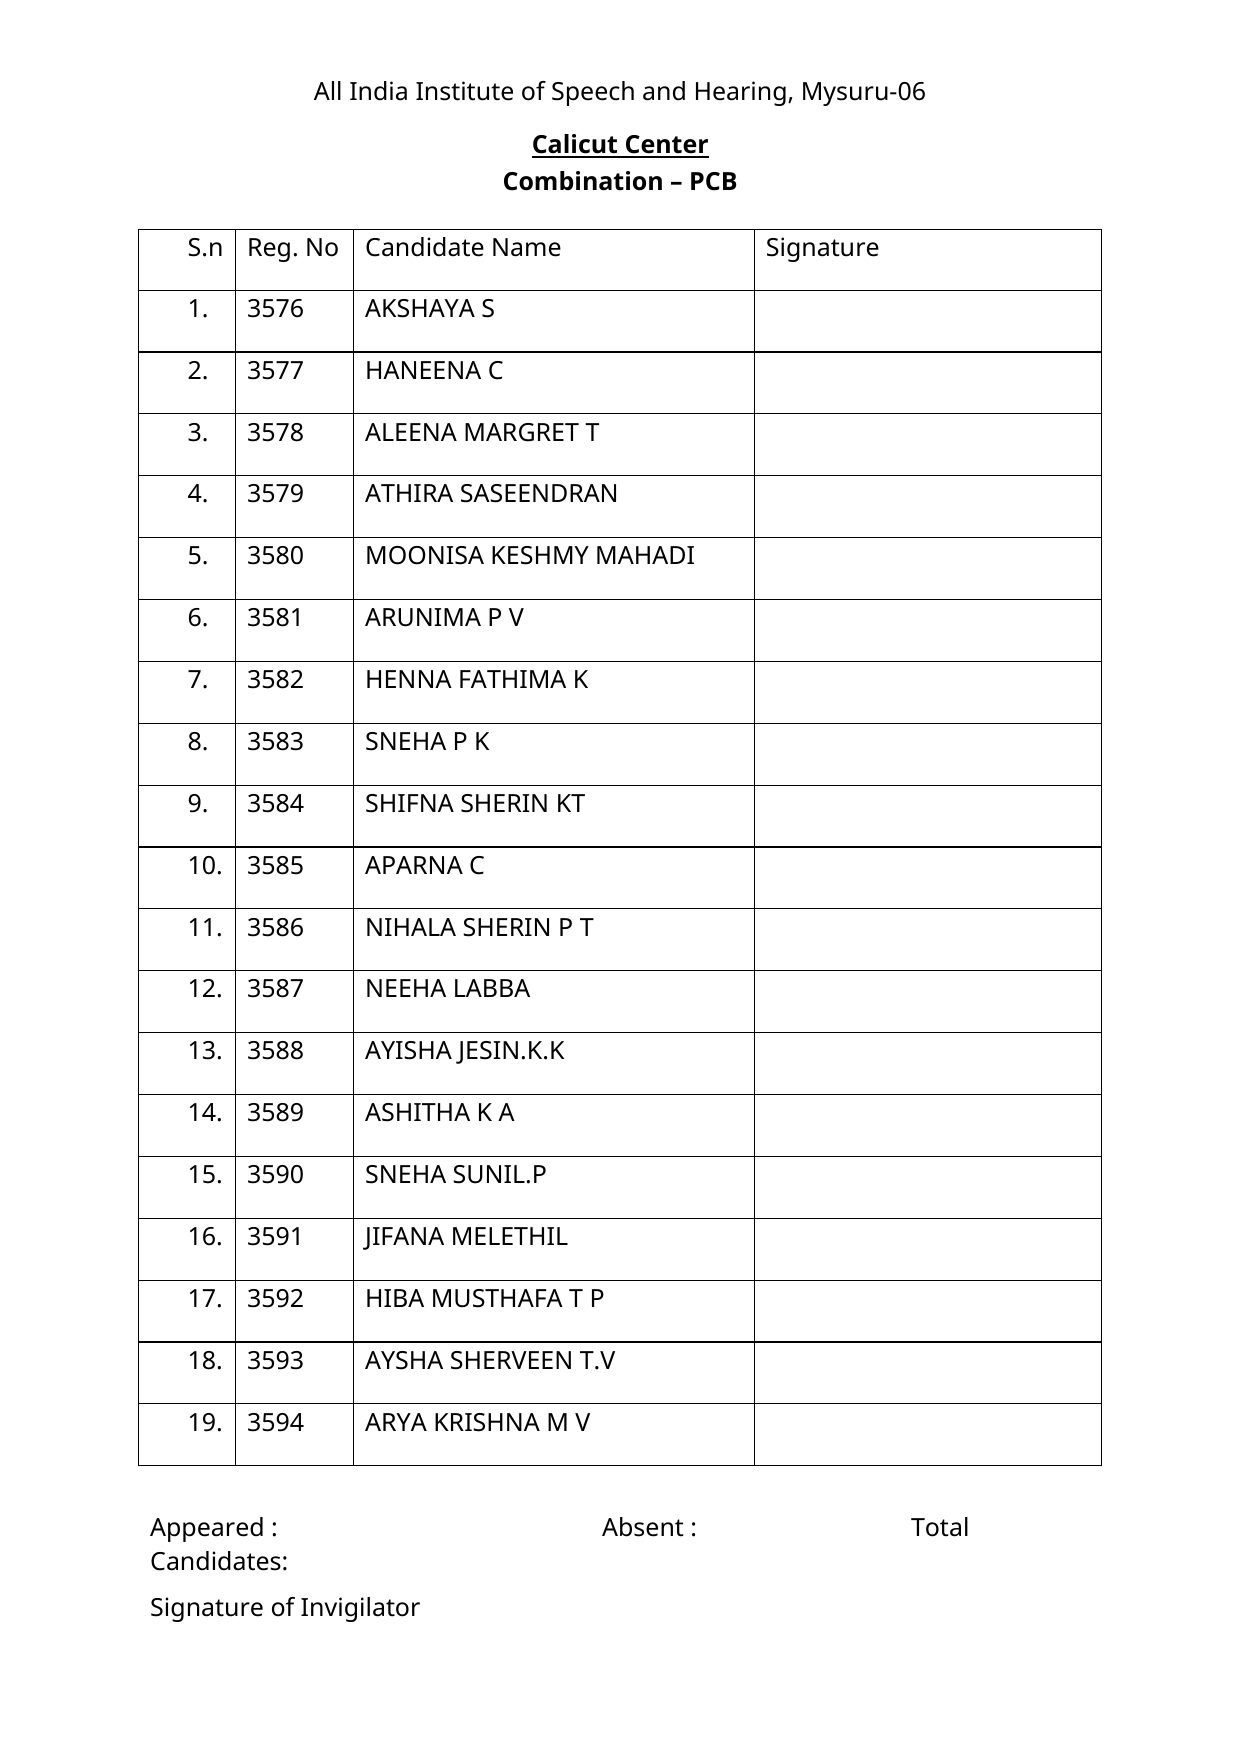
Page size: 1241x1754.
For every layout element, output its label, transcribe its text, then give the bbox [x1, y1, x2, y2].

table_cell [139, 1033, 235, 1094]
table_cell [755, 971, 1101, 1032]
table_cell [139, 1404, 235, 1465]
table_cell 3584 [236, 786, 353, 846]
table_cell [139, 1157, 235, 1218]
table_cell 3581 [236, 600, 353, 661]
table_cell [755, 1095, 1101, 1156]
table_cell [139, 1343, 235, 1403]
table_cell 3594 [236, 1404, 353, 1465]
table_cell [139, 291, 235, 351]
table_cell HENNA FATHIMA K [354, 662, 754, 723]
table_cell [139, 353, 235, 413]
table_cell NIHALA SHERIN P T [354, 909, 754, 970]
table_cell [139, 848, 235, 908]
table_cell [755, 848, 1101, 908]
table_cell NEEHA LABBA [354, 971, 754, 1032]
table_cell 3589 [236, 1095, 353, 1156]
table_cell AYISHA JESIN.K.K [354, 1033, 754, 1094]
table_cell SNEHA P K [354, 724, 754, 784]
table_cell 3587 [236, 971, 353, 1032]
table_cell [139, 414, 235, 475]
table_cell ASHITHA K A [354, 1095, 754, 1156]
table_cell [139, 538, 235, 599]
table_cell SHIFNA SHERIN KT [354, 786, 754, 846]
table_cell [755, 786, 1101, 846]
table_cell [755, 353, 1101, 413]
table_cell [755, 1281, 1101, 1341]
table_cell [139, 662, 235, 723]
table_cell [139, 1095, 235, 1156]
table_cell [755, 291, 1101, 351]
table_cell MOONISA KESHMY MAHADI [354, 538, 754, 599]
table_cell [139, 724, 235, 784]
table_cell 3582 [236, 662, 353, 723]
table_cell AKSHAYA S [354, 291, 754, 351]
table_cell [139, 971, 235, 1032]
table_cell HANEENA C [354, 353, 754, 413]
table_cell 3593 [236, 1343, 353, 1403]
table_cell 3578 [236, 414, 353, 475]
table_cell [755, 1343, 1101, 1403]
table_header S.n [139, 230, 235, 289]
table_cell AYSHA SHERVEEN T.V [354, 1343, 754, 1403]
table_cell [755, 600, 1101, 661]
table_cell [139, 909, 235, 970]
table_cell [755, 1219, 1101, 1279]
table_cell [755, 662, 1101, 723]
table_cell 3586 [236, 909, 353, 970]
table_cell [755, 1033, 1101, 1094]
table_cell [755, 538, 1101, 599]
table_cell 3579 [236, 476, 353, 537]
table_cell [755, 909, 1101, 970]
table_cell [755, 414, 1101, 475]
table_cell HIBA MUSTHAFA T P [354, 1281, 754, 1341]
table_cell [755, 476, 1101, 537]
table_cell 3585 [236, 848, 353, 908]
table_cell ALEENA MARGRET T [354, 414, 754, 475]
table_cell ARUNIMA P V [354, 600, 754, 661]
table_cell [139, 1219, 235, 1279]
table_cell 3583 [236, 724, 353, 784]
table_cell [139, 600, 235, 661]
table_cell [139, 476, 235, 537]
table_cell [139, 786, 235, 846]
table_cell 3588 [236, 1033, 353, 1094]
table_header Reg. No [236, 230, 353, 289]
table_cell JIFANA MELETHIL [354, 1219, 754, 1279]
table_cell ARYA KRISHNA M V [354, 1404, 754, 1465]
table_cell [755, 1157, 1101, 1218]
table_cell 3592 [236, 1281, 353, 1341]
table_header Candidate Name [354, 230, 754, 289]
table_cell [755, 1404, 1101, 1465]
table_cell [139, 1281, 235, 1341]
table_cell 3577 [236, 353, 353, 413]
table_cell ATHIRA SASEENDRAN [354, 476, 754, 537]
table_cell 3576 [236, 291, 353, 351]
table_cell [755, 724, 1101, 784]
table_cell APARNA C [354, 848, 754, 908]
table_cell 3590 [236, 1157, 353, 1218]
table_cell SNEHA SUNIL.P [354, 1157, 754, 1218]
table_cell 3580 [236, 538, 353, 599]
table_cell 3591 [236, 1219, 353, 1279]
table_header Signature [755, 230, 1101, 289]
